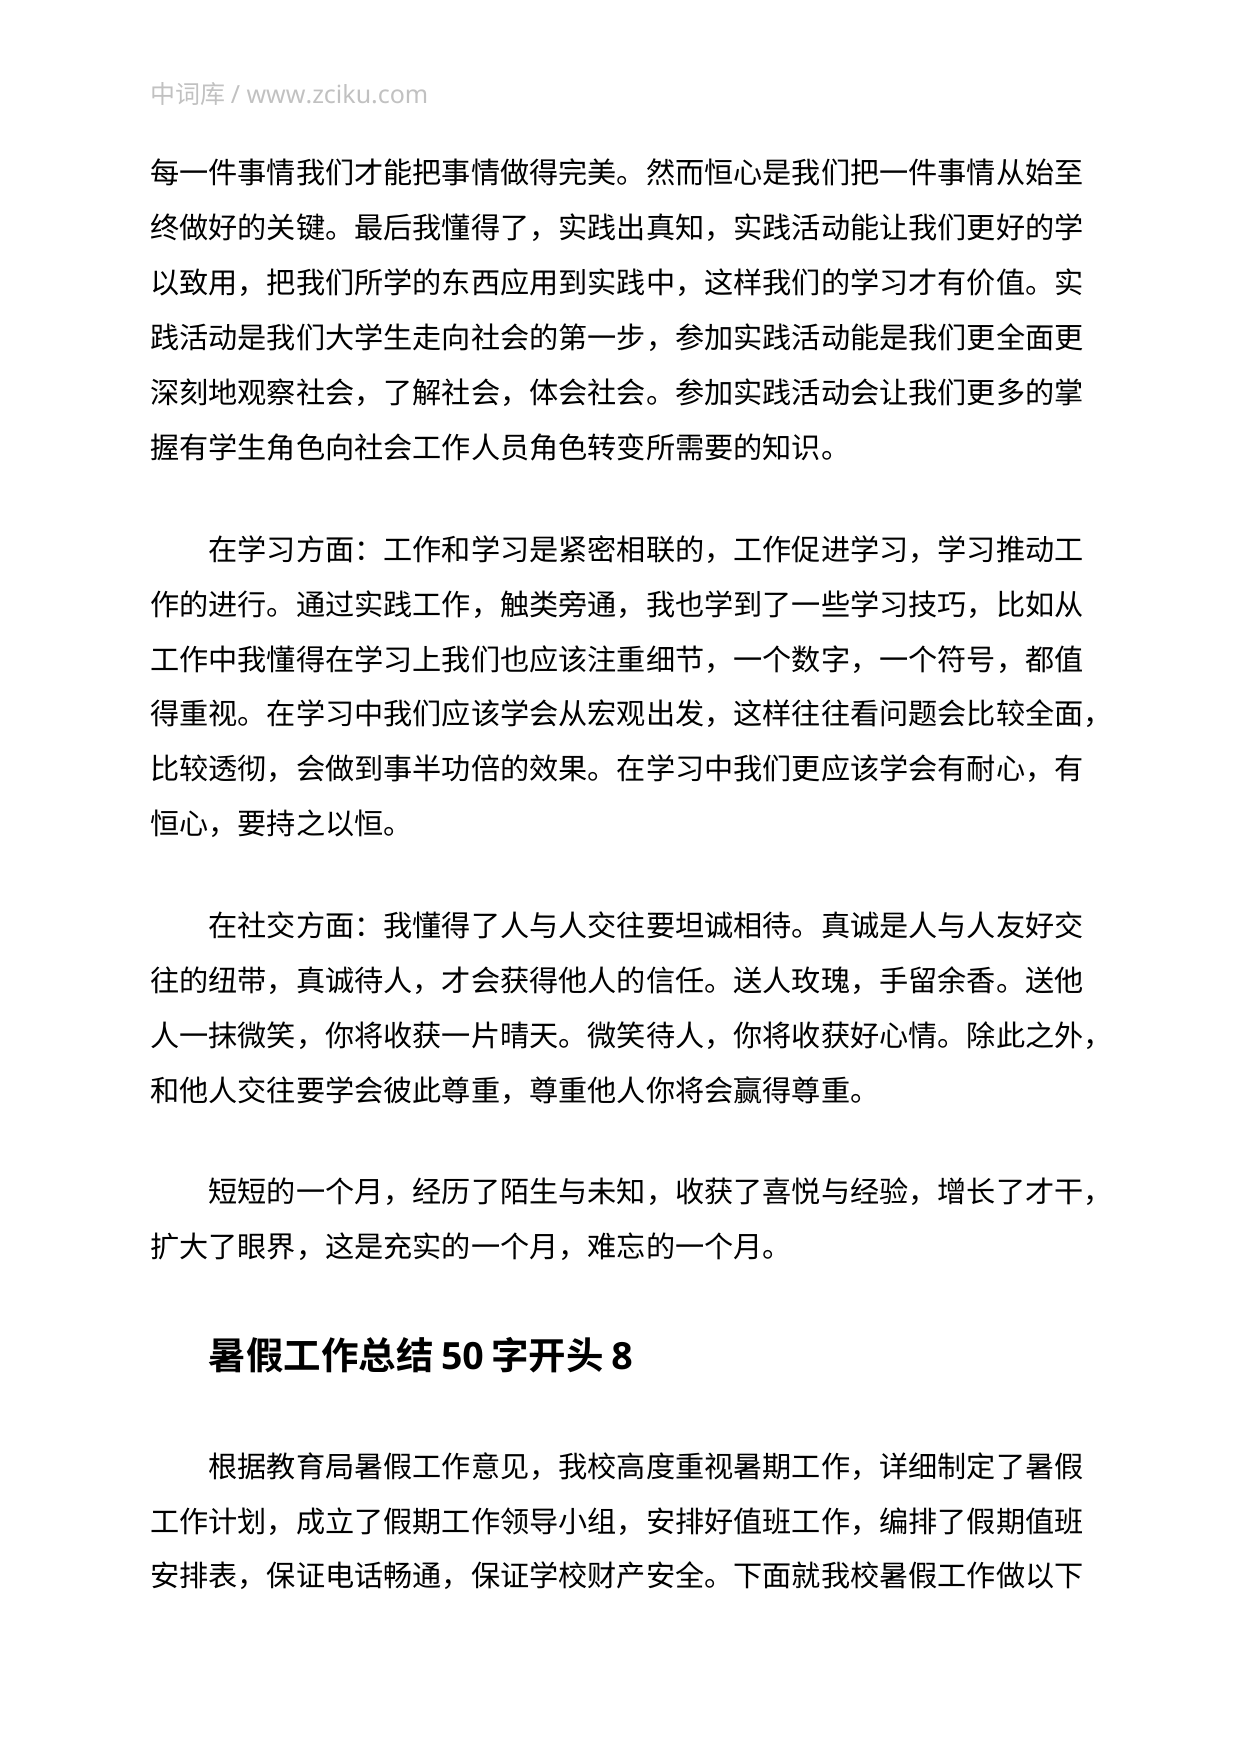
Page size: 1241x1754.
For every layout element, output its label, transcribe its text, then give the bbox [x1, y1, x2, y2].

text 短短的一个月，经历了陌生与未知，收获了喜悦与经验，增长了才干，扩大了眼界，这是充实的一个月，难忘的一个月。 [150, 1169, 1090, 1266]
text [150, 150, 1090, 467]
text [150, 1443, 1090, 1595]
text 在社交方面：我懂得了人与人交往要坦诚相待。真诚是人与人友好交往的纽带，真诚待人，才会获得他人的信任。送人玫瑰，手留余香。送他人一抹微笑，你将收获一片晴天。微笑待人，你将收获好心情。除此之外，和他人交往要学会彼此尊重，尊重他人你将会赢得尊重。 [150, 902, 1090, 1109]
text 暑假工作总结50字开头8 [150, 1326, 1090, 1380]
text 在学习方面：工作和学习是紧密相联的，工作促进学习，学习推动工作的进行。通过实践工作，触类旁通，我也学到了一些学习技巧，比如从工作中我懂得在学习上我们也应该注重细节，一个数字，一个符号，都值得重视。在学习中我们应该学会从宏观出发，这样往往看问题会比较全面，比较透彻，会做到事半功倍的效果。在学习中我们更应该学会有耐心，有恒心，要持之以恒。 [150, 526, 1090, 843]
